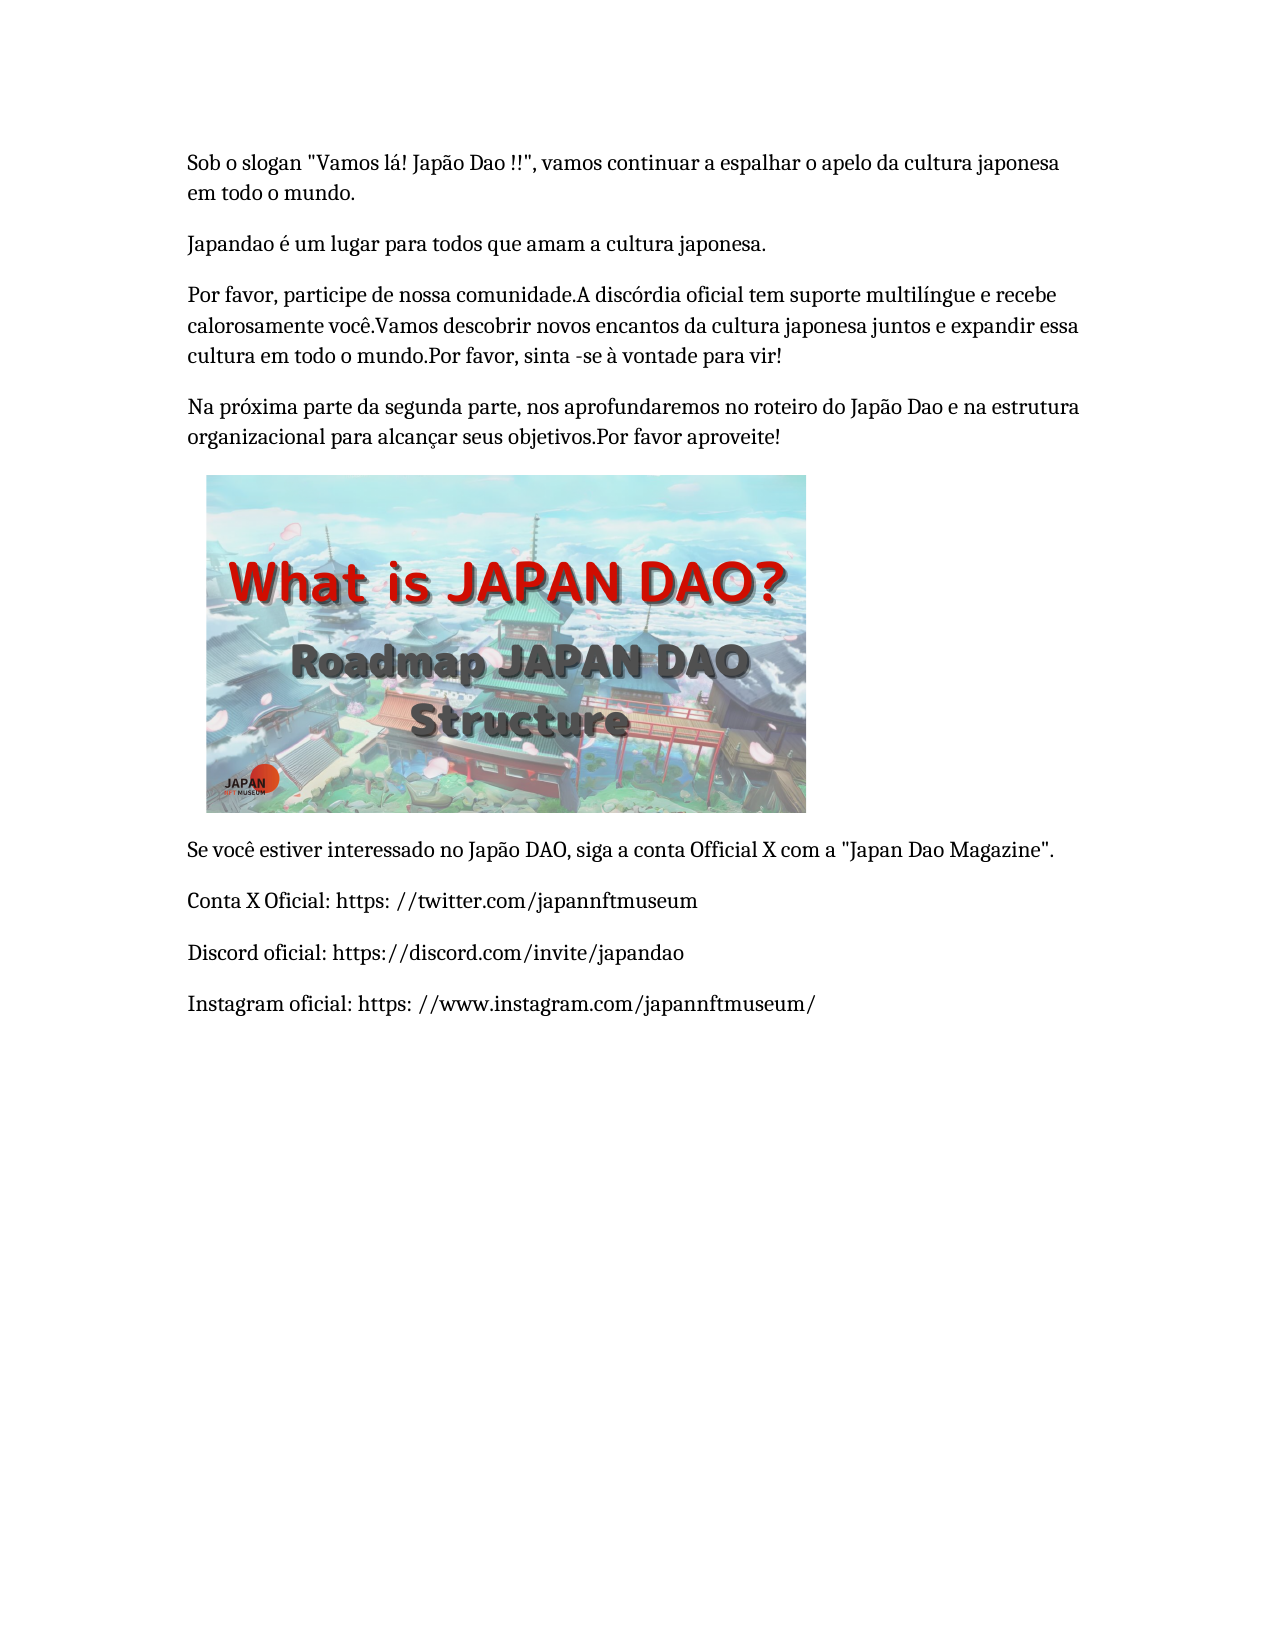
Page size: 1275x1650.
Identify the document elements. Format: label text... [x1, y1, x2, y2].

text Na próxima parte da segunda parte, nos aprofundaremos no roteiro do Japão Dao e na estrutura organizacional para alcançar seus objetivos.Por favor aproveite! [187, 394, 1087, 450]
text Instagram oficial: https: //www.instagram.com/japannftmuseum/ [187, 990, 1087, 1017]
text Conta X Oficial: https: //twitter.com/japannftmuseum [187, 888, 1087, 914]
picture [206, 475, 807, 813]
text Japandao é um lugar para todos que amam a cultura japonesa. [187, 231, 1087, 258]
text Por favor, participe de nossa comunidade.A discórdia oficial tem suporte multilíngue e recebe calorosamente você.Vamos descobrir novos encantos da cultura japonesa juntos e expandir essa cultura em todo o mundo.Por favor, sinta -se à vontade para vir! [187, 282, 1087, 369]
text Se você estiver interessado no Japão DAO, siga a conta Official X com a "Japan Dao Magazine". [187, 837, 1087, 863]
text Sob o slogan "Vamos lá! Japão Dao !!", vamos continuar a espalhar o apelo da cultura japonesa em todo o mundo. [187, 150, 1087, 207]
text Discord oficial: https://discord.com/invite/japandao [187, 939, 1087, 966]
